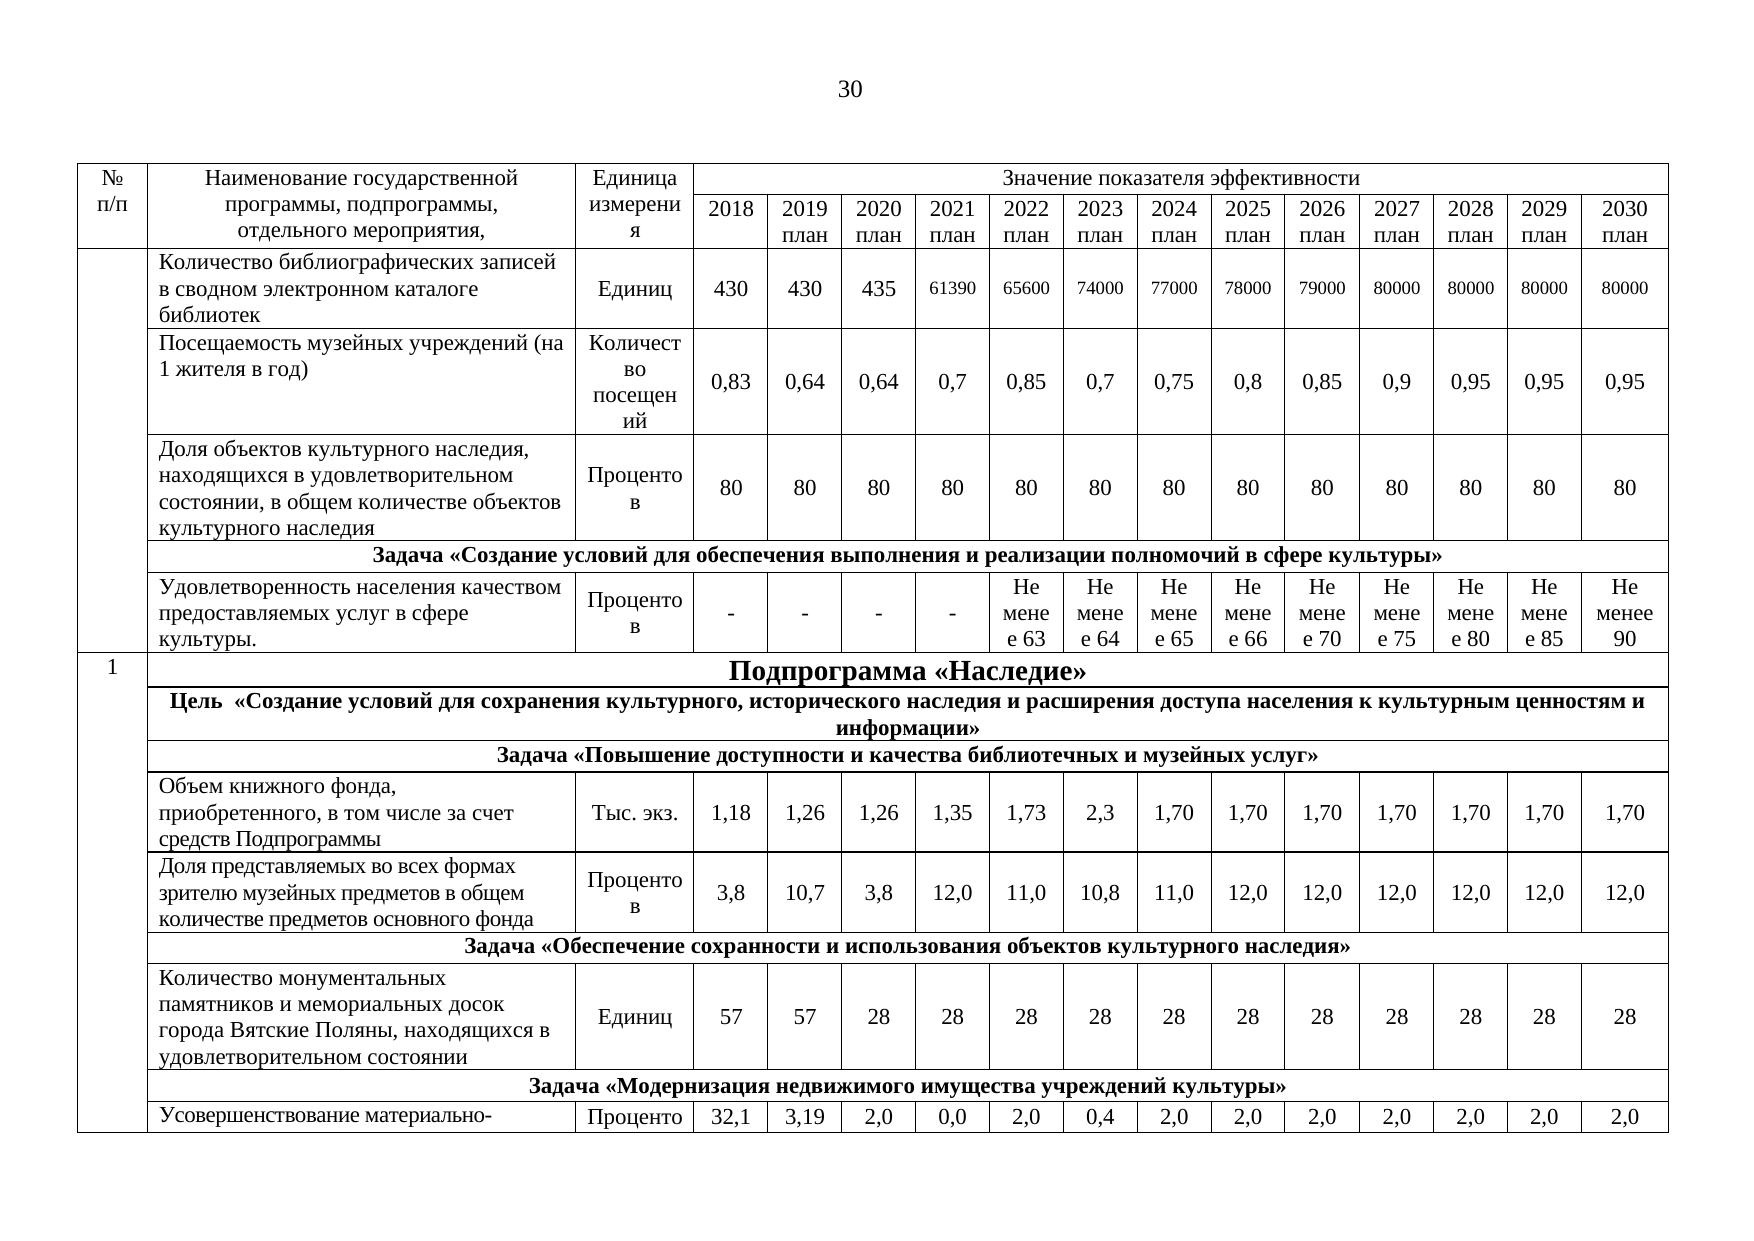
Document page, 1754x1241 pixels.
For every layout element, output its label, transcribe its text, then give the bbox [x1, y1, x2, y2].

table_header Единица измерения [576, 164, 693, 247]
table_cell Задача «Обеспечение сохранности и использования объектов культурного наследия» [148, 933, 1668, 963]
table_cell 28 [1582, 964, 1668, 1069]
table_cell Не менее 63 [990, 573, 1063, 652]
table_cell 80 [1064, 435, 1137, 540]
table_cell Доля представляемых во всех формах зрителю музейных предметов в общем количестве предметов основного фонда [148, 853, 575, 932]
table_cell 3,19 [768, 1102, 841, 1132]
table_cell 2030 план [1582, 195, 1668, 247]
table_cell 0,95 [1582, 329, 1668, 434]
table_header Значение показателя эффективности [694, 164, 1668, 194]
table_cell 10,8 [1064, 853, 1137, 932]
table_cell 12,0 [1212, 853, 1284, 932]
table_cell 65600 [990, 249, 1063, 327]
table_cell 0,8 [1212, 329, 1284, 434]
table_cell 2027 план [1360, 195, 1433, 247]
table_cell 12,0 [1285, 853, 1359, 932]
table_cell Не менее 65 [1138, 573, 1211, 652]
table_cell 2,0 [1212, 1102, 1284, 1132]
table_cell 2019 план [768, 195, 841, 247]
table_cell Не менее 66 [1212, 573, 1284, 652]
table_cell 80 [1285, 435, 1359, 540]
table_cell 11,0 [990, 853, 1063, 932]
table_cell 28 [990, 964, 1063, 1069]
table_cell 28 [1138, 964, 1211, 1069]
table_cell 2,0 [1285, 1102, 1359, 1132]
table_cell 28 [1360, 964, 1433, 1069]
table_cell 80 [990, 435, 1063, 540]
table_cell 79000 [1285, 249, 1359, 327]
table_cell Единиц [576, 249, 693, 327]
table_cell 2,0 [990, 1102, 1063, 1132]
table_cell Задача «Создание условий для обеспечения выполнения и реализации полномочий в сфере культуры» [148, 541, 1668, 572]
table_cell 80000 [1360, 249, 1433, 327]
table_cell 2028 план [1434, 195, 1507, 247]
table_cell 57 [694, 964, 767, 1069]
table_cell 80 [768, 435, 841, 540]
table_cell 2,0 [1138, 1102, 1211, 1132]
table_cell Посещаемость музейных учреждений (на 1 жителя в год) [148, 329, 575, 434]
table_cell 32,1 [694, 1102, 767, 1132]
table_cell 28 [1434, 964, 1507, 1069]
table_cell 1,70 [1582, 773, 1668, 851]
table_cell Задача «Модернизация недвижимого имущества учреждений культуры» [148, 1070, 1668, 1101]
table_cell 80 [1212, 435, 1284, 540]
table_cell 0,64 [842, 329, 915, 434]
table_cell 80 [1582, 435, 1668, 540]
table_cell - [916, 573, 989, 652]
table_cell 0,83 [694, 329, 767, 434]
table_cell 0,85 [990, 329, 1063, 434]
table_cell 80000 [1434, 249, 1507, 327]
table_cell 2,0 [1582, 1102, 1668, 1132]
table_cell 0,85 [1285, 329, 1359, 434]
table_cell - [842, 573, 915, 652]
table_cell 1 [78, 653, 147, 1132]
table_cell 1,35 [916, 773, 989, 851]
table_cell 435 [842, 249, 915, 327]
table_cell 2018 [694, 195, 767, 247]
table_cell Удовлетворенность населения качеством предоставляемых услуг в сфере культуры. [148, 573, 575, 652]
table_cell Процентов [576, 435, 693, 540]
table_cell 12,0 [1582, 853, 1668, 932]
table_cell 2,0 [1360, 1102, 1433, 1132]
table_cell 430 [768, 249, 841, 327]
table_cell 0,95 [1508, 329, 1581, 434]
table_cell 0,9 [1360, 329, 1433, 434]
table_cell 11,0 [1138, 853, 1211, 932]
table_cell Не менее 85 [1508, 573, 1581, 652]
table_cell - [694, 573, 767, 652]
table_cell 0,7 [916, 329, 989, 434]
table_cell 0,7 [1064, 329, 1137, 434]
table_cell 28 [1212, 964, 1284, 1069]
table_cell 80 [1138, 435, 1211, 540]
table_cell - [768, 573, 841, 652]
table_cell 2026 план [1285, 195, 1359, 247]
table_cell 77000 [1138, 249, 1211, 327]
table_cell 0,64 [768, 329, 841, 434]
table_cell 0,75 [1138, 329, 1211, 434]
table_cell 3,8 [842, 853, 915, 932]
table_cell 2025 план [1212, 195, 1284, 247]
table_cell 2,0 [1434, 1102, 1507, 1132]
table_cell 74000 [1064, 249, 1137, 327]
table_cell Количество монументальных памятников и мемориальных досок города Вятские Поляны, находящихся в удовлетворительном состоянии [148, 964, 575, 1069]
table_cell 2,3 [1064, 773, 1137, 851]
table_cell 57 [768, 964, 841, 1069]
table_cell 80000 [1508, 249, 1581, 327]
table_cell Не менее 75 [1360, 573, 1433, 652]
table_cell Единиц [576, 964, 693, 1069]
table_cell 12,0 [916, 853, 989, 932]
table_cell Количество библиографических записей в сводном электронном каталоге библиотек [148, 249, 575, 327]
table_cell 12,0 [1434, 853, 1507, 932]
table_cell 2020 план [842, 195, 915, 247]
table_cell 3,8 [694, 853, 767, 932]
table_cell 80 [1434, 435, 1507, 540]
table_cell 80 [916, 435, 989, 540]
table_cell Объем книжного фонда, приобретенного, в том числе за счет средств Подпрограммы [148, 773, 575, 851]
table_cell 2022 план [990, 195, 1063, 247]
table_cell Доля объектов культурного наследия, находящихся в удовлетворительном состоянии, в общем количестве объектов культурного наследия [148, 435, 575, 540]
table_cell 12,0 [1360, 853, 1433, 932]
table_cell Тыс. экз. [576, 773, 693, 851]
table_cell 1,26 [842, 773, 915, 851]
table_cell 1,70 [1508, 773, 1581, 851]
table_cell 0,4 [1064, 1102, 1137, 1132]
table_cell 78000 [1212, 249, 1284, 327]
table_cell 28 [842, 964, 915, 1069]
table_cell 1,70 [1434, 773, 1507, 851]
table_cell 2029 план [1508, 195, 1581, 247]
table_cell 2023 план [1064, 195, 1137, 247]
table_cell 1,70 [1285, 773, 1359, 851]
table_cell 28 [1508, 964, 1581, 1069]
table_cell Подпрограмма «Наследие» [148, 653, 1668, 686]
table_cell Не менее 64 [1064, 573, 1137, 652]
table_cell Не менее 80 [1434, 573, 1507, 652]
table_cell 10,7 [768, 853, 841, 932]
table_cell 28 [1064, 964, 1137, 1069]
table_cell 2024 план [1138, 195, 1211, 247]
table_header Наименование государственной программы, подпрограммы, отдельного мероприятия, проекта, показателя [148, 164, 575, 247]
table_cell 1,26 [768, 773, 841, 851]
table_cell Задача «Повышение доступности и качества библиотечных и музейных услуг» [148, 741, 1668, 771]
table_cell 80 [694, 435, 767, 540]
table_cell 430 [694, 249, 767, 327]
table_cell 12,0 [1508, 853, 1581, 932]
table_cell Не менее 70 [1285, 573, 1359, 652]
table_cell 80 [842, 435, 915, 540]
table_cell 1,73 [990, 773, 1063, 851]
table_cell 2,0 [842, 1102, 915, 1132]
table_cell Процентов [576, 1102, 693, 1132]
table_cell 0,95 [1434, 329, 1507, 434]
table_cell 28 [1285, 964, 1359, 1069]
table_cell 28 [916, 964, 989, 1069]
table_cell 80 [1360, 435, 1433, 540]
table_cell 2,0 [1508, 1102, 1581, 1132]
table_cell 80000 [1582, 249, 1668, 327]
table_cell 80 [1508, 435, 1581, 540]
table_cell Процентов [576, 853, 693, 932]
table_cell 1,70 [1360, 773, 1433, 851]
table_cell 2021 план [916, 195, 989, 247]
table_cell 1,70 [1212, 773, 1284, 851]
table_cell 0,0 [916, 1102, 989, 1132]
table_cell Количество посещений [576, 329, 693, 434]
table_cell 61390 [916, 249, 989, 327]
table_cell Процентов [576, 573, 693, 652]
table_cell Не менее 90 [1582, 573, 1668, 652]
table_cell 1,70 [1138, 773, 1211, 851]
table_header № п/п [78, 164, 147, 247]
table_cell 1,18 [694, 773, 767, 851]
table_cell Цель «Создание условий для сохранения культурного, исторического наследия и расширения доступа населения к культурным ценностям и информации» [148, 688, 1668, 740]
